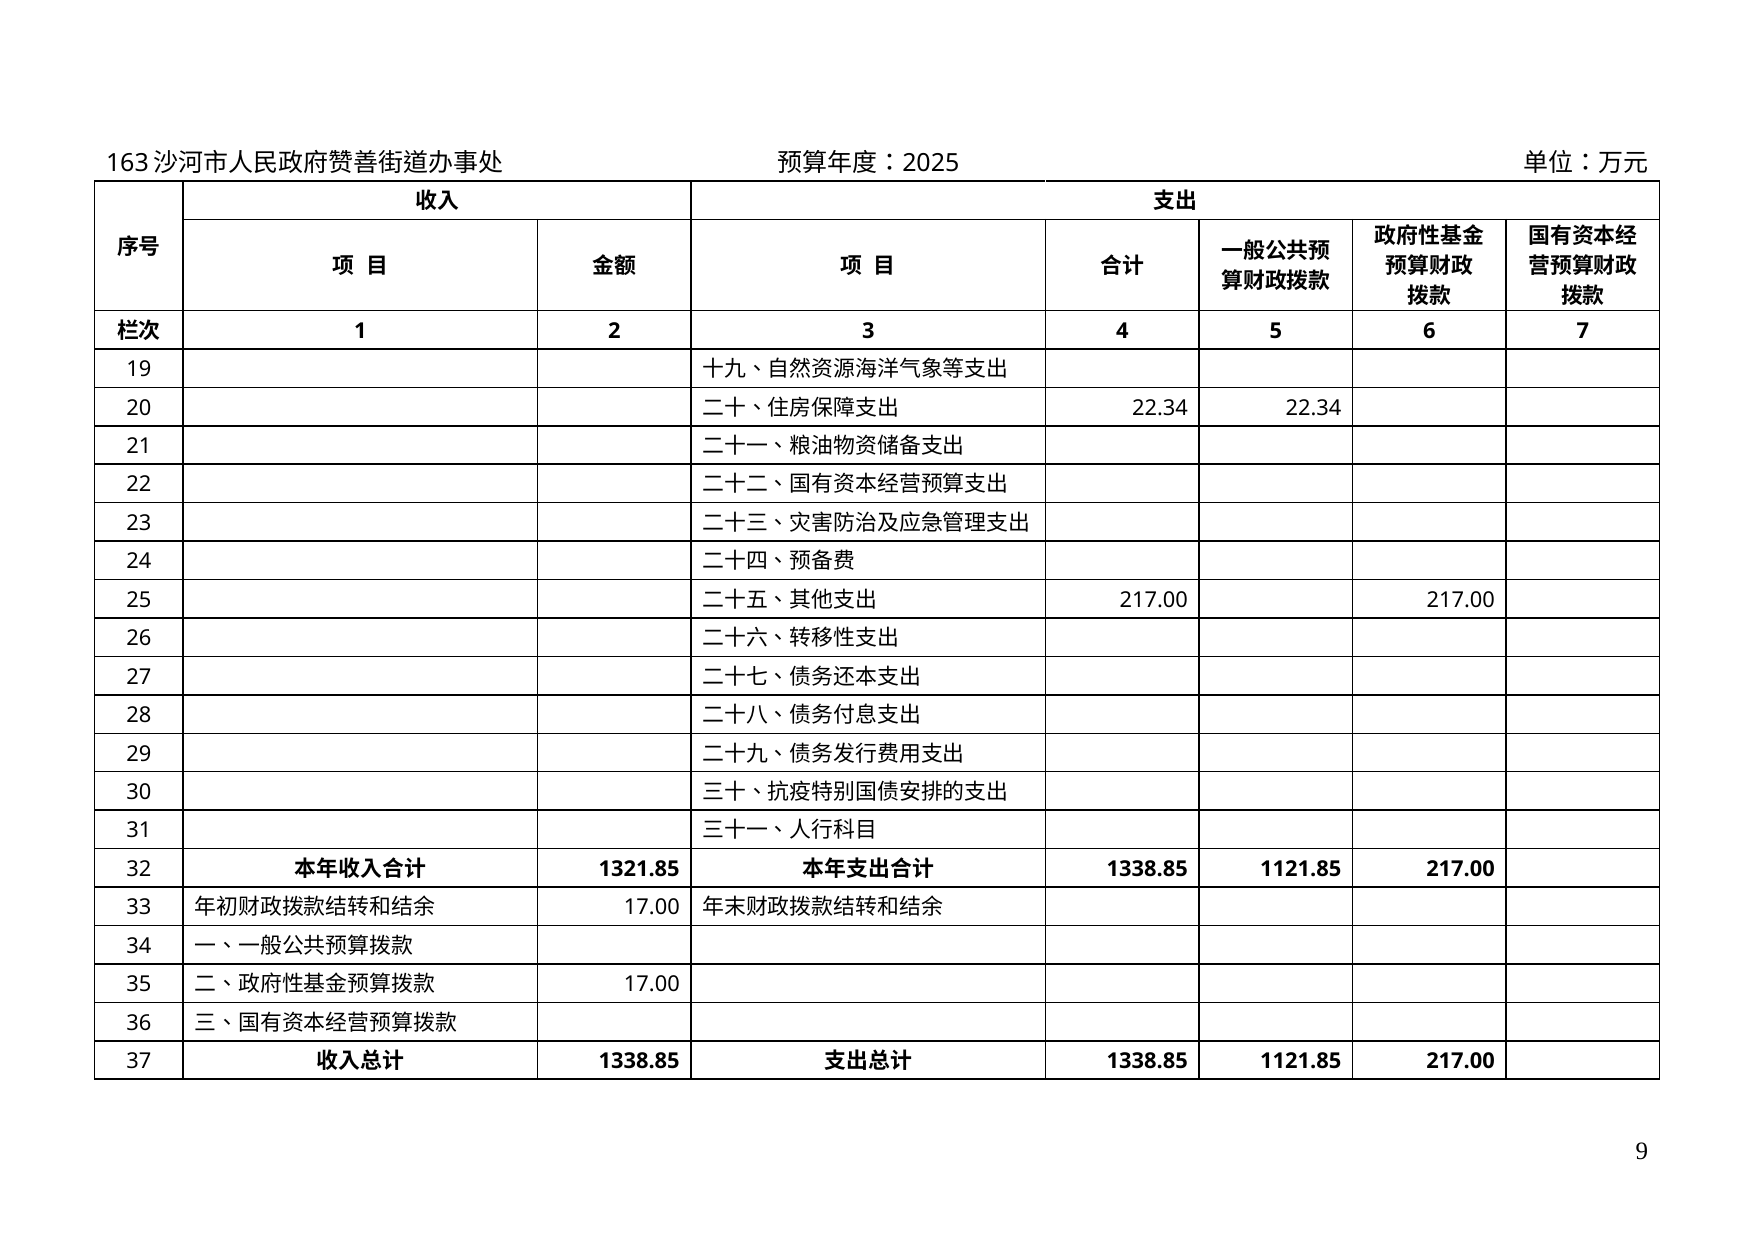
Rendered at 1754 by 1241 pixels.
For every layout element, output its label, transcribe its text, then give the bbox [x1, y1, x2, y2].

table_cell [1046, 811, 1198, 848]
table_cell 二十三、灾害防治及应急管理支出 [692, 503, 1045, 540]
table_cell [1200, 965, 1352, 1001]
table_cell [1507, 734, 1659, 771]
table_cell 三十、抗疫特别国债安排的支出 [692, 772, 1045, 809]
table_cell [184, 465, 537, 502]
table_cell [1046, 427, 1198, 463]
table_cell [1200, 734, 1352, 771]
table_cell 支出总计 [692, 1042, 1045, 1078]
table_cell 二、政府性基金预算拨款 [184, 965, 537, 1001]
table_cell 序号 [95, 182, 182, 309]
table_cell [1507, 580, 1659, 617]
table_cell [184, 772, 537, 809]
table_cell [1046, 772, 1198, 809]
table_cell 国有资本经营预算财政拨款 [1507, 220, 1659, 309]
table_cell 33 [95, 888, 182, 924]
table_cell 二十八、债务付息支出 [692, 696, 1045, 732]
table_cell [1507, 619, 1659, 656]
table_cell [1200, 1003, 1352, 1040]
table_cell 3 [692, 311, 1045, 348]
table_cell [692, 965, 1045, 1001]
table_cell 1321.85 [538, 849, 690, 886]
table_cell [1353, 811, 1505, 848]
table_cell [538, 427, 690, 463]
table_cell 金额 [538, 220, 690, 309]
table_cell [538, 1003, 690, 1040]
table_cell 年初财政拨款结转和结余 [184, 888, 537, 924]
table_cell 217.00 [1353, 849, 1505, 886]
table_header 单位：万元 [1046, 143, 1659, 180]
table_cell 项 目 [692, 220, 1045, 309]
table_cell [538, 580, 690, 617]
table_cell 2 [538, 311, 690, 348]
table_cell 1121.85 [1200, 1042, 1352, 1078]
table_cell 三、国有资本经营预算拨款 [184, 1003, 537, 1040]
table_cell [1353, 350, 1505, 386]
table_cell 32 [95, 849, 182, 886]
table_cell [1200, 696, 1352, 732]
table_cell 项 目 [184, 220, 537, 309]
table_cell [1353, 888, 1505, 924]
table_cell [1046, 1003, 1198, 1040]
table_cell [1200, 350, 1352, 386]
table_cell [538, 619, 690, 656]
table_cell 6 [1353, 311, 1505, 348]
table_header 预算年度：2025 [692, 143, 1045, 180]
table_cell [1046, 734, 1198, 771]
table_cell 17.00 [538, 888, 690, 924]
table_cell [1507, 1042, 1659, 1078]
table_cell [1046, 465, 1198, 502]
table_cell [1353, 734, 1505, 771]
table_cell [538, 388, 690, 425]
table_cell 7 [1507, 311, 1659, 348]
table_cell [184, 580, 537, 617]
table_cell [1200, 926, 1352, 963]
table_cell [1507, 1003, 1659, 1040]
table_cell 一般公共预算财政拨款 [1200, 220, 1352, 309]
table_cell [1046, 350, 1198, 386]
table_cell [538, 772, 690, 809]
table_cell [1200, 657, 1352, 694]
table_cell [538, 542, 690, 579]
table_cell [1046, 926, 1198, 963]
table_cell 二十五、其他支出 [692, 580, 1045, 617]
table_cell [1046, 619, 1198, 656]
table_cell 20 [95, 388, 182, 425]
table_cell 政府性基金预算财政 拨款 [1353, 220, 1505, 309]
table_cell 二十九、债务发行费用支出 [692, 734, 1045, 771]
table_cell 本年支出合计 [692, 849, 1045, 886]
table_cell [1507, 811, 1659, 848]
table_cell [1507, 888, 1659, 924]
table_cell [538, 734, 690, 771]
table_cell [184, 696, 537, 732]
table_cell 22.34 [1200, 388, 1352, 425]
table_cell [1200, 465, 1352, 502]
table_cell 二十、住房保障支出 [692, 388, 1045, 425]
table_cell [1353, 465, 1505, 502]
table_cell 三十一、人行科目 [692, 811, 1045, 848]
table_cell 二十四、预备费 [692, 542, 1045, 579]
table_cell 23 [95, 503, 182, 540]
table_cell 1121.85 [1200, 849, 1352, 886]
table_cell 1 [184, 311, 537, 348]
table_cell [1353, 503, 1505, 540]
table_cell [1507, 427, 1659, 463]
table_cell 24 [95, 542, 182, 579]
table_cell [1200, 619, 1352, 656]
table_cell 年末财政拨款结转和结余 [692, 888, 1045, 924]
table_cell [1353, 542, 1505, 579]
table_cell 36 [95, 1003, 182, 1040]
table_cell [1507, 503, 1659, 540]
table_cell 217.00 [1353, 1042, 1505, 1078]
table_cell [1200, 542, 1352, 579]
table_cell [184, 657, 537, 694]
table_cell 26 [95, 619, 182, 656]
table_cell [1200, 427, 1352, 463]
table_cell 栏次 [95, 311, 182, 348]
table_cell [1046, 965, 1198, 1001]
table_cell 1338.85 [1046, 1042, 1198, 1078]
table_cell 一、一般公共预算拨款 [184, 926, 537, 963]
table_cell [184, 388, 537, 425]
table_cell [1046, 503, 1198, 540]
table_cell [1046, 542, 1198, 579]
table_cell [1046, 888, 1198, 924]
table_cell [1353, 1003, 1505, 1040]
table_cell [538, 465, 690, 502]
table_cell 收入总计 [184, 1042, 537, 1078]
table_cell 二十六、转移性支出 [692, 619, 1045, 656]
table_cell [1046, 696, 1198, 732]
table_cell [538, 350, 690, 386]
table_cell 217.00 [1046, 580, 1198, 617]
table_cell [538, 811, 690, 848]
table_cell [1353, 926, 1505, 963]
table_cell [1046, 657, 1198, 694]
table_cell [1353, 657, 1505, 694]
table_cell 22 [95, 465, 182, 502]
table_cell [1353, 388, 1505, 425]
table_cell [184, 619, 537, 656]
table_cell 37 [95, 1042, 182, 1078]
table_cell 31 [95, 811, 182, 848]
table_cell [1200, 811, 1352, 848]
table_cell 十九、自然资源海洋气象等支出 [692, 350, 1045, 386]
table_cell [1353, 965, 1505, 1001]
table_cell [692, 1003, 1045, 1040]
table_cell [184, 734, 537, 771]
table_cell 二十一、粮油物资储备支出 [692, 427, 1045, 463]
table_cell [1507, 388, 1659, 425]
table_cell [692, 926, 1045, 963]
table_cell [1507, 772, 1659, 809]
table_cell [1353, 696, 1505, 732]
table_cell [184, 811, 537, 848]
table_cell 合计 [1046, 220, 1198, 309]
table_cell 1338.85 [1046, 849, 1198, 886]
table_cell 22.34 [1046, 388, 1198, 425]
table_cell [1353, 619, 1505, 656]
table_cell [1507, 465, 1659, 502]
table_cell 29 [95, 734, 182, 771]
table_cell [1200, 888, 1352, 924]
table_cell [1353, 772, 1505, 809]
table_cell [1507, 350, 1659, 386]
table_cell 收入 [184, 182, 690, 219]
table_cell [184, 542, 537, 579]
table_cell [1507, 696, 1659, 732]
table_cell [1507, 965, 1659, 1001]
table_cell [1507, 926, 1659, 963]
table_cell [538, 503, 690, 540]
table_header 163沙河市人民政府赞善街道办事处 [95, 143, 690, 180]
table_cell [1353, 427, 1505, 463]
table_cell 二十二、国有资本经营预算支出 [692, 465, 1045, 502]
table_cell [184, 427, 537, 463]
table_cell 25 [95, 580, 182, 617]
table_cell [1507, 542, 1659, 579]
table_cell 1338.85 [538, 1042, 690, 1078]
table_cell [538, 696, 690, 732]
table_cell 21 [95, 427, 182, 463]
table_cell 5 [1200, 311, 1352, 348]
table_cell 27 [95, 657, 182, 694]
table_cell 30 [95, 772, 182, 809]
table_cell [1200, 503, 1352, 540]
table_cell 17.00 [538, 965, 690, 1001]
table_cell 二十七、债务还本支出 [692, 657, 1045, 694]
table_cell 217.00 [1353, 580, 1505, 617]
table_cell [1200, 580, 1352, 617]
table_cell [538, 657, 690, 694]
table_cell [184, 503, 537, 540]
table_cell 34 [95, 926, 182, 963]
table_cell 19 [95, 350, 182, 386]
table_cell 35 [95, 965, 182, 1001]
table_cell 28 [95, 696, 182, 732]
table_cell 支出 [692, 182, 1659, 219]
table_cell [184, 350, 537, 386]
table_cell 4 [1046, 311, 1198, 348]
table_cell [1200, 772, 1352, 809]
table_cell [1507, 657, 1659, 694]
table_cell [538, 926, 690, 963]
table_cell [1507, 849, 1659, 886]
table_cell 本年收入合计 [184, 849, 537, 886]
